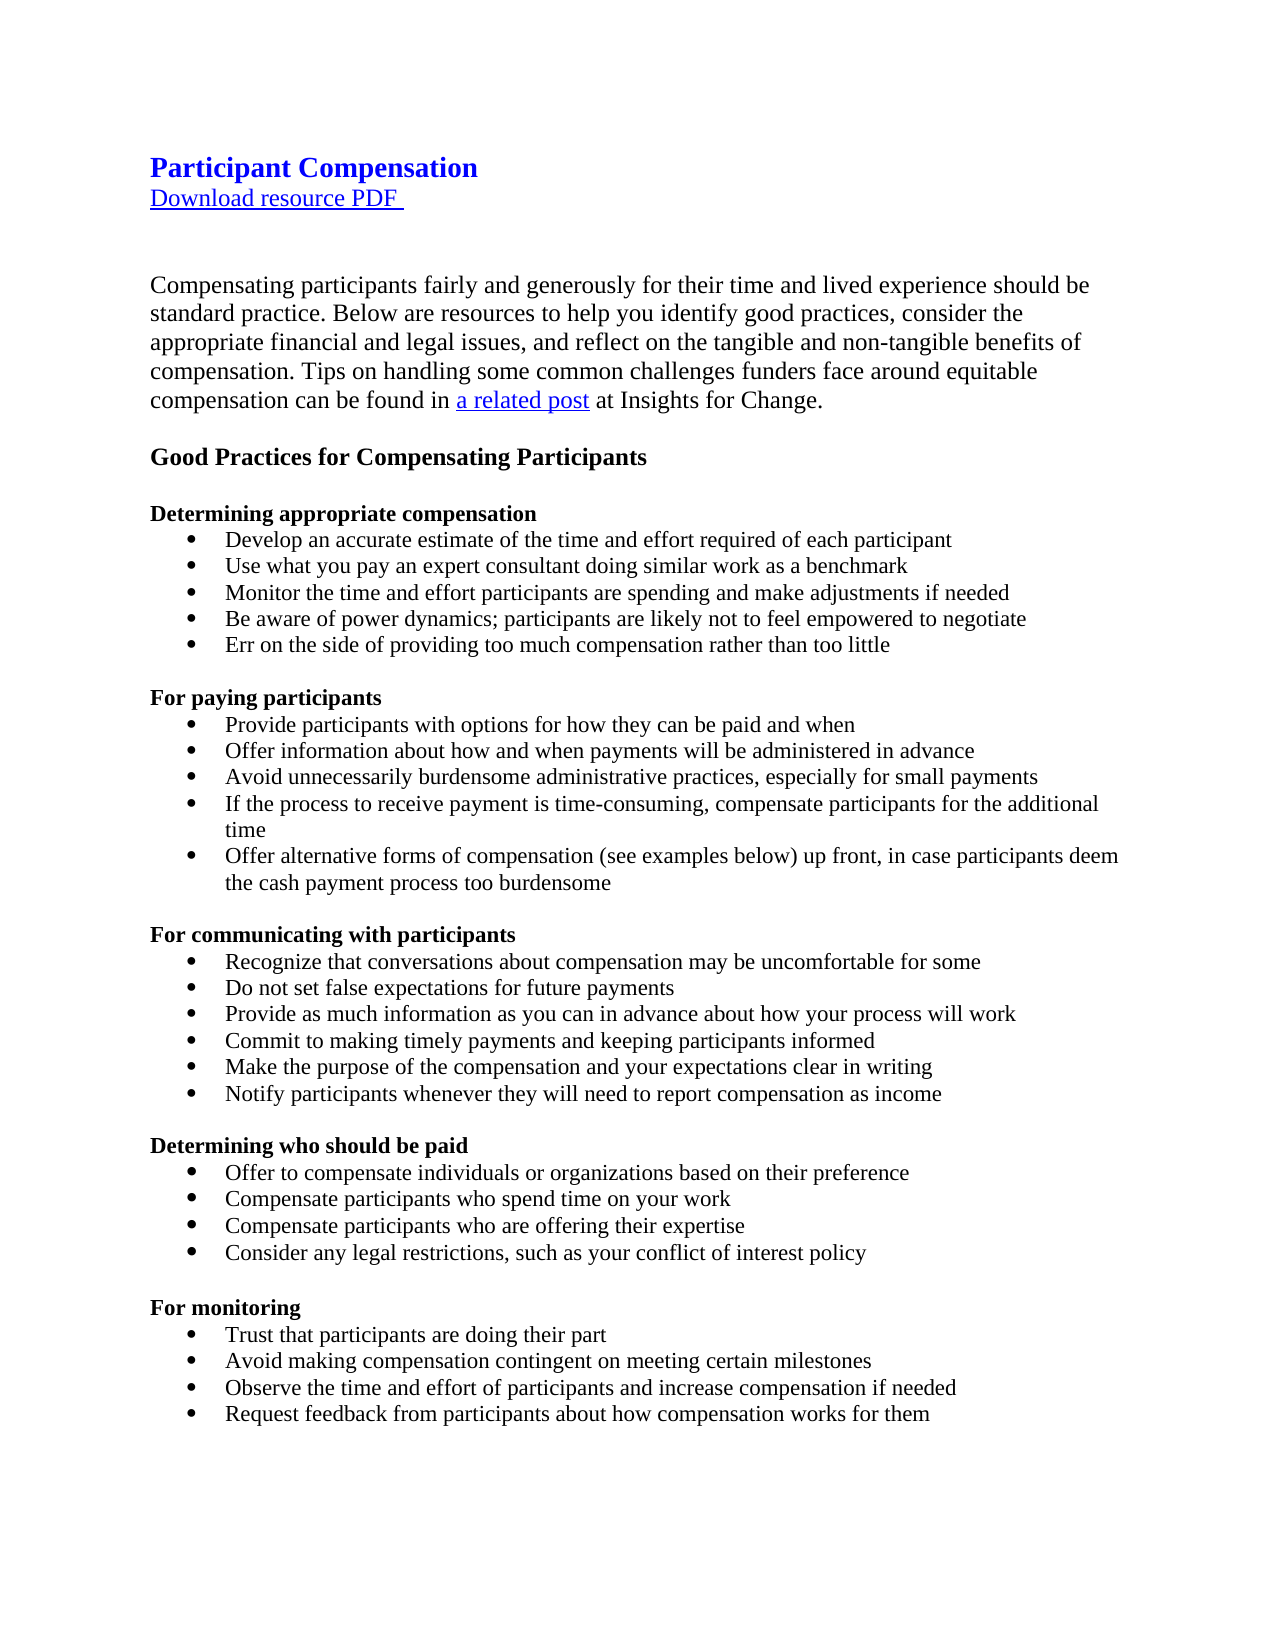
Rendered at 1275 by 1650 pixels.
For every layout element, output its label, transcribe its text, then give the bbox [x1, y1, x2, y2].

list Offer to compensate individuals or organizations based on their preference [187, 1159, 1125, 1185]
list Err on the side of providing too much compensation rather than too little [187, 632, 1125, 658]
list Develop an accurate estimate of the time and effort required of each participant [187, 526, 1125, 552]
list Notify participants whenever they will need to report compensation as income [187, 1079, 1125, 1106]
text Good Practices for Compensating Participants [150, 442, 1125, 471]
text Participant Compensation [150, 150, 1125, 183]
list Observe the time and effort of participants and increase compensation if needed [187, 1373, 1125, 1400]
list Offer information about how and when payments will be administered in advance [187, 737, 1125, 763]
list Trust that participants are doing their part [187, 1321, 1125, 1347]
text Compensating participants fairly and generously for their time and lived experience should be standard practice. Below are resources to help you identify good practices, consider the appropriate financial and legal issues, and reflect on the tangible and non-tangible benefits of compensation. Tips on handling some common challenges funders face around equitable compensation can be found in a related post at Insights for Change. [150, 270, 1125, 413]
list Recognize that conversations about compensation may be uncomfortable for some [187, 948, 1125, 974]
text For communicating with participants [150, 921, 1125, 948]
text For paying participants [150, 684, 1125, 711]
list Make the purpose of the compensation and your expectations clear in writing [187, 1053, 1125, 1079]
list Avoid making compensation contingent on meeting certain milestones [187, 1347, 1125, 1373]
text Determining appropriate compensation [150, 500, 1125, 526]
list Avoid unnecessarily burdensome administrative practices, especially for small payments [187, 763, 1125, 790]
list Provide as much information as you can in advance about how your process will work [187, 1001, 1125, 1027]
text Determining who should be paid [150, 1132, 1125, 1159]
text Download resource PDF [150, 183, 1125, 212]
list Compensate participants who spend time on your work [187, 1185, 1125, 1212]
list Consider any legal restrictions, such as your conflict of interest policy [187, 1239, 1125, 1266]
list Commit to making timely payments and keeping participants informed [187, 1027, 1125, 1053]
list Offer alternative forms of compensation (see examples below) up front, in case participants deem the cash payment process too burdensome [187, 842, 1125, 895]
list Be aware of power dynamics; participants are likely not to feel empowered to negotiate [187, 605, 1125, 632]
list If the process to receive payment is time-consuming, compensate participants for the additional time [187, 790, 1125, 842]
text For monitoring [150, 1294, 1125, 1321]
list Provide participants with options for how they can be paid and when [187, 711, 1125, 737]
list Request feedback from participants about how compensation works for them [187, 1400, 1125, 1426]
list Do not set false expectations for future payments [187, 974, 1125, 1001]
list Compensate participants who are offering their expertise [187, 1212, 1125, 1239]
list Monitor the time and effort participants are spending and make adjustments if needed [187, 579, 1125, 605]
list Use what you pay an expert consultant doing similar work as a benchmark [187, 552, 1125, 579]
